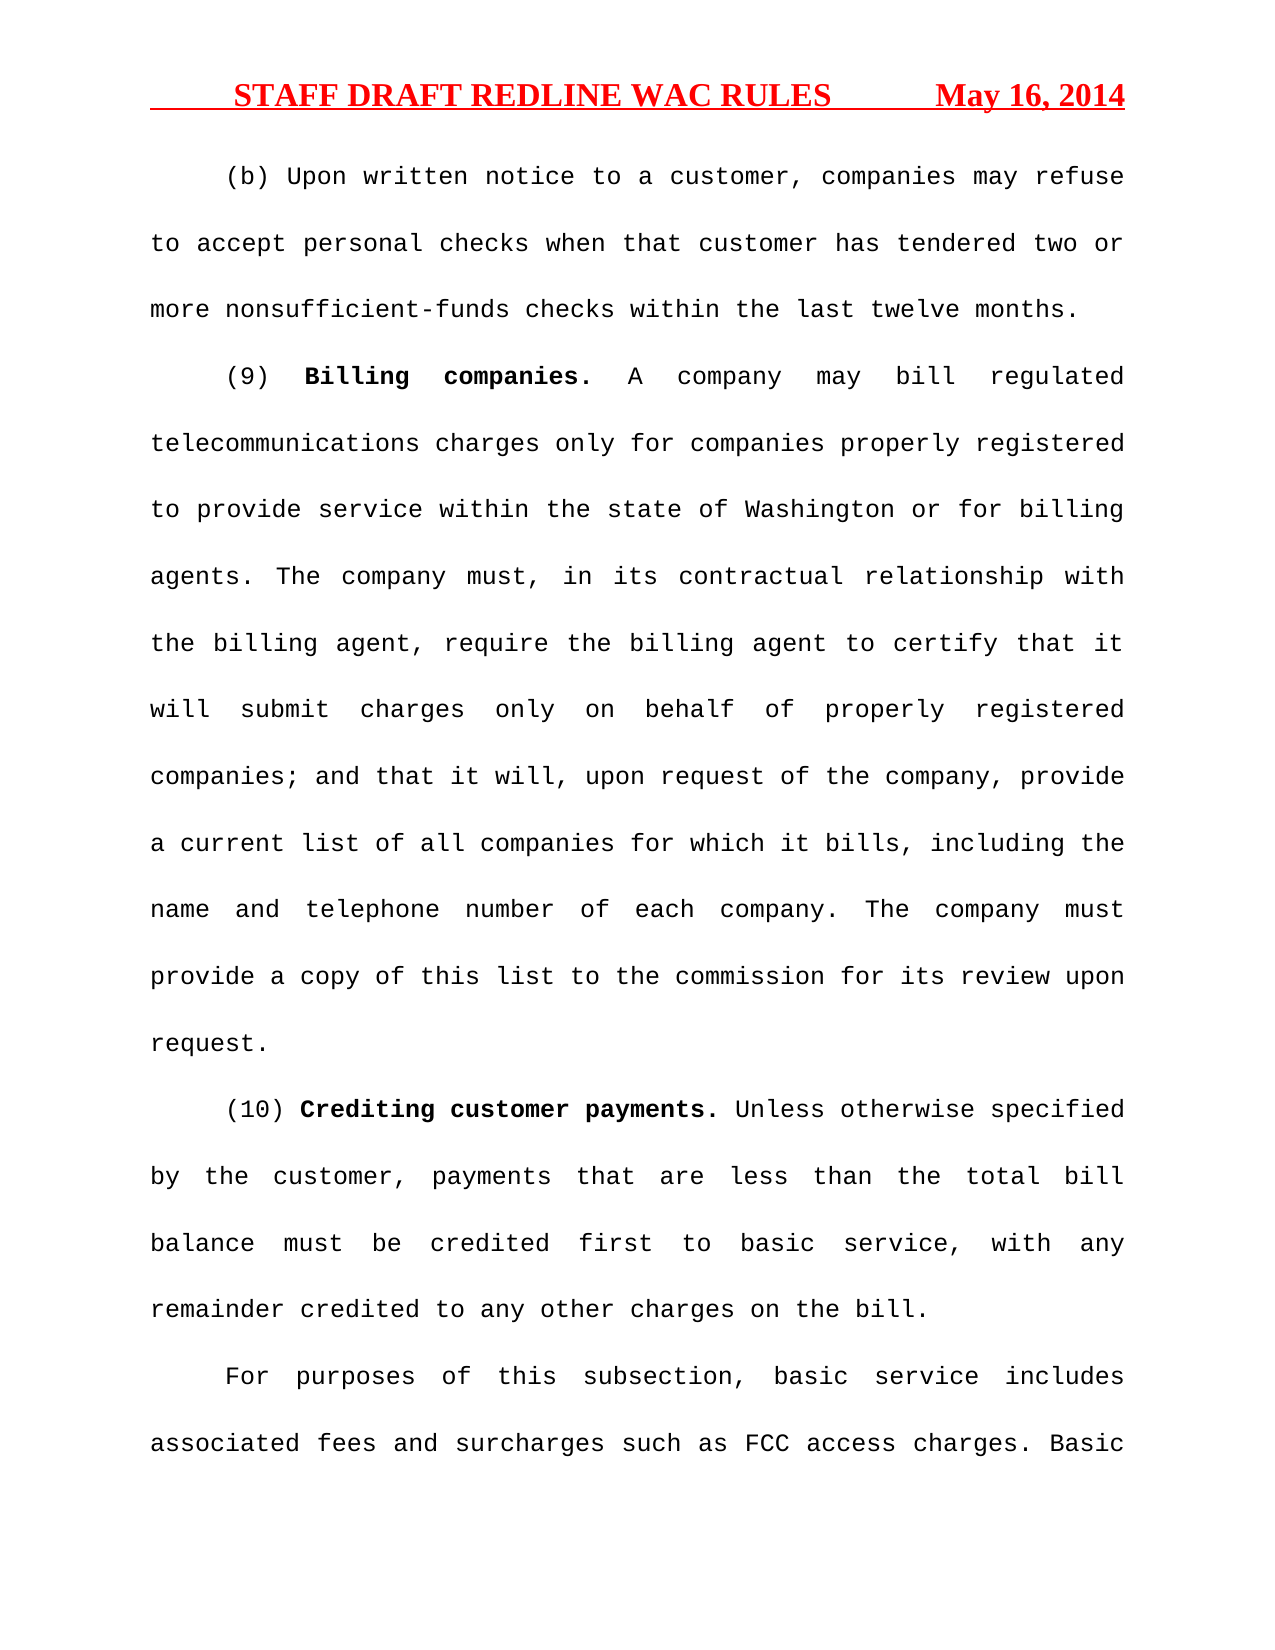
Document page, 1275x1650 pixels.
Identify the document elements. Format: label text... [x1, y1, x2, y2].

text (9) Billing companies. A company may bill regulated telecommunications charges only for companies properly registered to provide service within the state of Washington or for billing agents. The company must, in its contractual relationship with the billing agent, require the billing agent to certify that it will submit charges only on behalf of properly registered companies; and that it will, upon request of the company, provide a current list of all companies for which it bills, including the name and telephone number of each company. The company must provide a copy of this list to the commission for its review upon request. [150, 350, 1125, 1083]
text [150, 1350, 1125, 1483]
text (b) Upon written notice to a customer, companies may refuse to accept personal checks when that customer has tendered two or more nonsufficient-funds checks within the last twelve months. [150, 150, 1125, 350]
text (10) Crediting customer payments. Unless otherwise specified by the customer, payments that are less than the total bill balance must be credited first to basic service, with any remainder credited to any other charges on the bill. [150, 1083, 1125, 1350]
